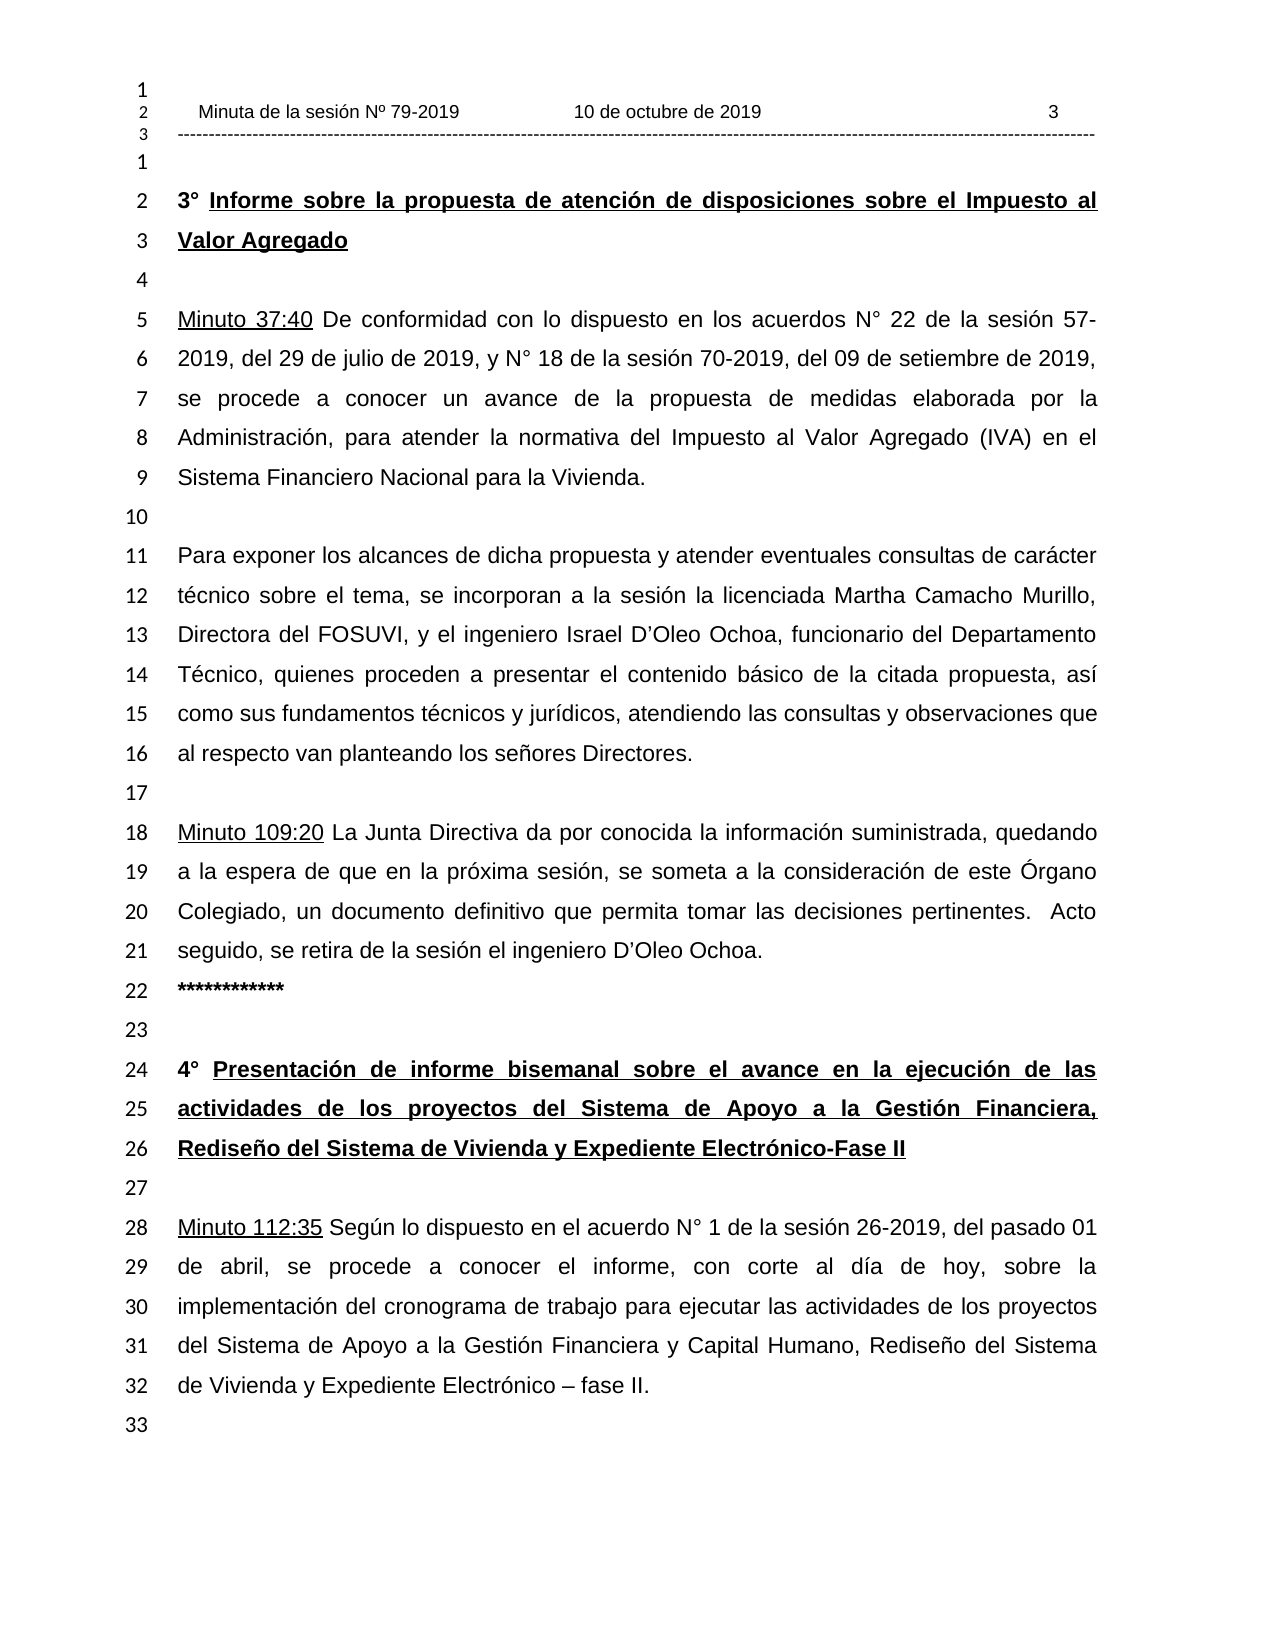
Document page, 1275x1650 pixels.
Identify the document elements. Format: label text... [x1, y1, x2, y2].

text Minuto 37:40 De conformidad con lo dispuesto en los acuerdos N° 22 de la sesión 57-2019, del 29 de julio de 2019, y N° 18 de la sesión 70-2019, del 09 de setiembre de 2019, se procede a conocer un avance de la propuesta de medidas elaborada por la Administración, para atender la normativa del Impuesto al Valor Agregado (IVA) en el Sistema Financiero Nacional para la Vivienda. [177, 306, 1098, 490]
text Minuto 109:20 La Junta Directiva da por conocida la información suministrada, quedando a la espera de que en la próxima sesión, se someta a la consideración de este Órgano Colegiado, un documento definitivo que permita tomar las decisiones pertinentes. Acto seguido, se retira de la sesión el ingeniero D’Oleo Ochoa. [177, 819, 1098, 964]
text 3° Informe sobre la propuesta de atención de disposiciones sobre el Impuesto al Valor Agregado [177, 187, 1098, 253]
text 4° Presentación de informe bisemanal sobre el avance en la ejecución de las actividades de los proyectos del Sistema de Apoyo a la Gestión Financiera, Rediseño del Sistema de Vivienda y Expediente Electrónico-Fase II [177, 1119, 1098, 1161]
text Minuto 112:35 Según lo dispuesto en el acuerdo N° 1 de la sesión 26-2019, del pasado 01 de abril, se procede a conocer el informe, con corte al día de hoy, sobre la implementación del cronograma de trabajo para ejecutar las actividades de los proyectos del Sistema de Apoyo a la Gestión Financiera y Capital Humano, Rediseño del Sistema de Vivienda y Expediente Electrónico – fase II. [177, 1214, 1098, 1398]
text Para exponer los alcances de dicha propuesta y atender eventuales consultas de carácter técnico sobre el tema, se incorporan a la sesión la licenciada Martha Camacho Murillo, Directora del FOSUVI, y el ingeniero Israel D’Oleo Ochoa, funcionario del Departamento Técnico, quienes proceden a presentar el contenido básico de la citada propuesta, así como sus fundamentos técnicos y jurídicos, atendiendo las consultas y observaciones que al respecto van planteando los señores Directores. [177, 542, 1098, 766]
text ************ [177, 977, 1098, 1003]
text 4° Presentación de informe bisemanal sobre el avance en la ejecución de las actividades de los proyectos del Sistema de Apoyo a la Gestión Financiera, Rediseño del Sistema de Vivienda y Expediente Electrónico-Fase II [177, 1056, 1098, 1118]
